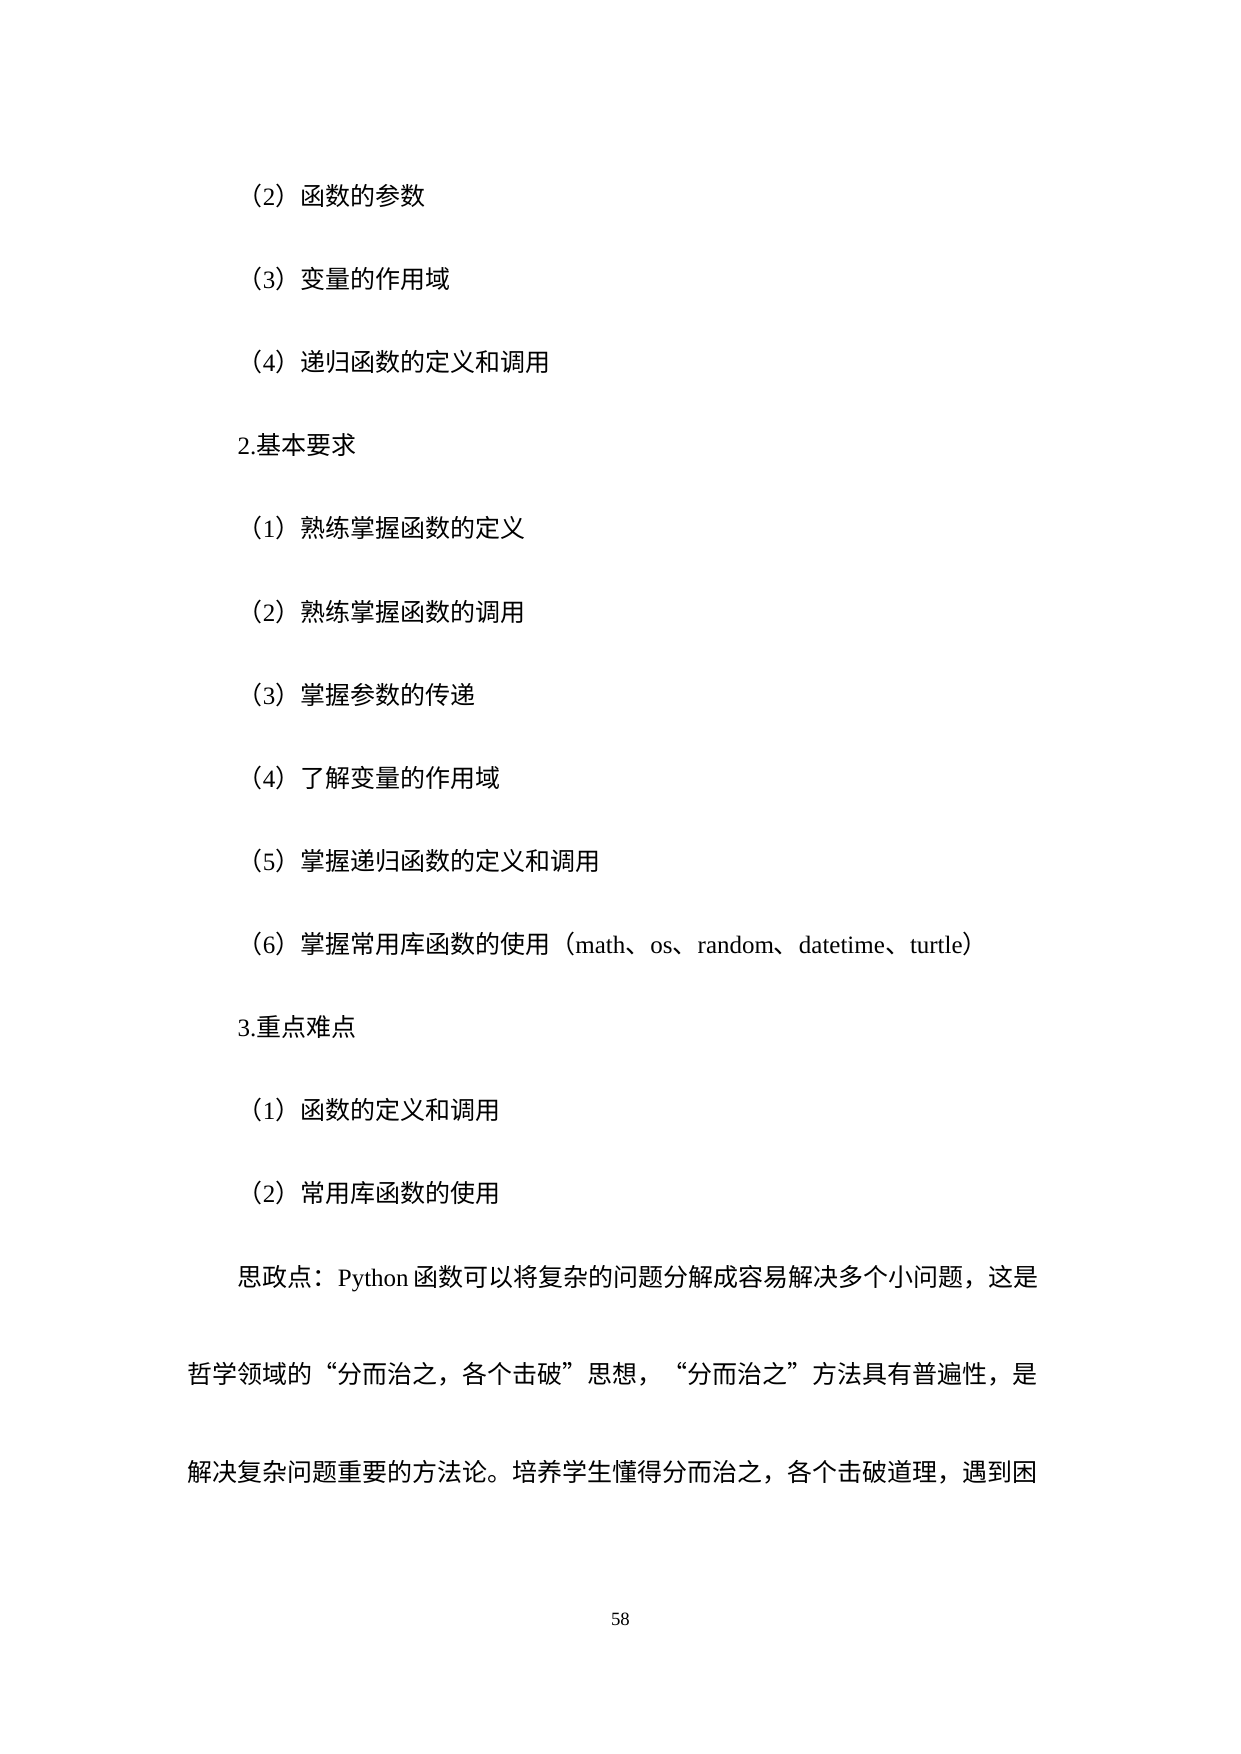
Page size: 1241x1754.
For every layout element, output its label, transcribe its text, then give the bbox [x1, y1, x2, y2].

text （4）了解变量的作用域 [187, 744, 1053, 809]
text （3）掌握参数的传递 [187, 661, 1053, 726]
text （5）掌握递归函数的定义和调用 [187, 827, 1053, 892]
text 2.基本要求 [187, 411, 1053, 476]
text （2）常用库函数的使用 [187, 1159, 1053, 1224]
text （4）递归函数的定义和调用 [187, 328, 1053, 393]
text （6）掌握常用库函数的使用（math、os、random、datetime、turtle） [187, 910, 1053, 975]
text （2）熟练掌握函数的调用 [187, 578, 1053, 643]
text （2）函数的参数 [187, 162, 1053, 227]
text （1）熟练掌握函数的定义 [187, 494, 1053, 559]
text （3）变量的作用域 [187, 245, 1053, 310]
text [187, 1243, 1053, 1503]
text 3.重点难点 [187, 993, 1053, 1058]
text （1）函数的定义和调用 [187, 1076, 1053, 1141]
